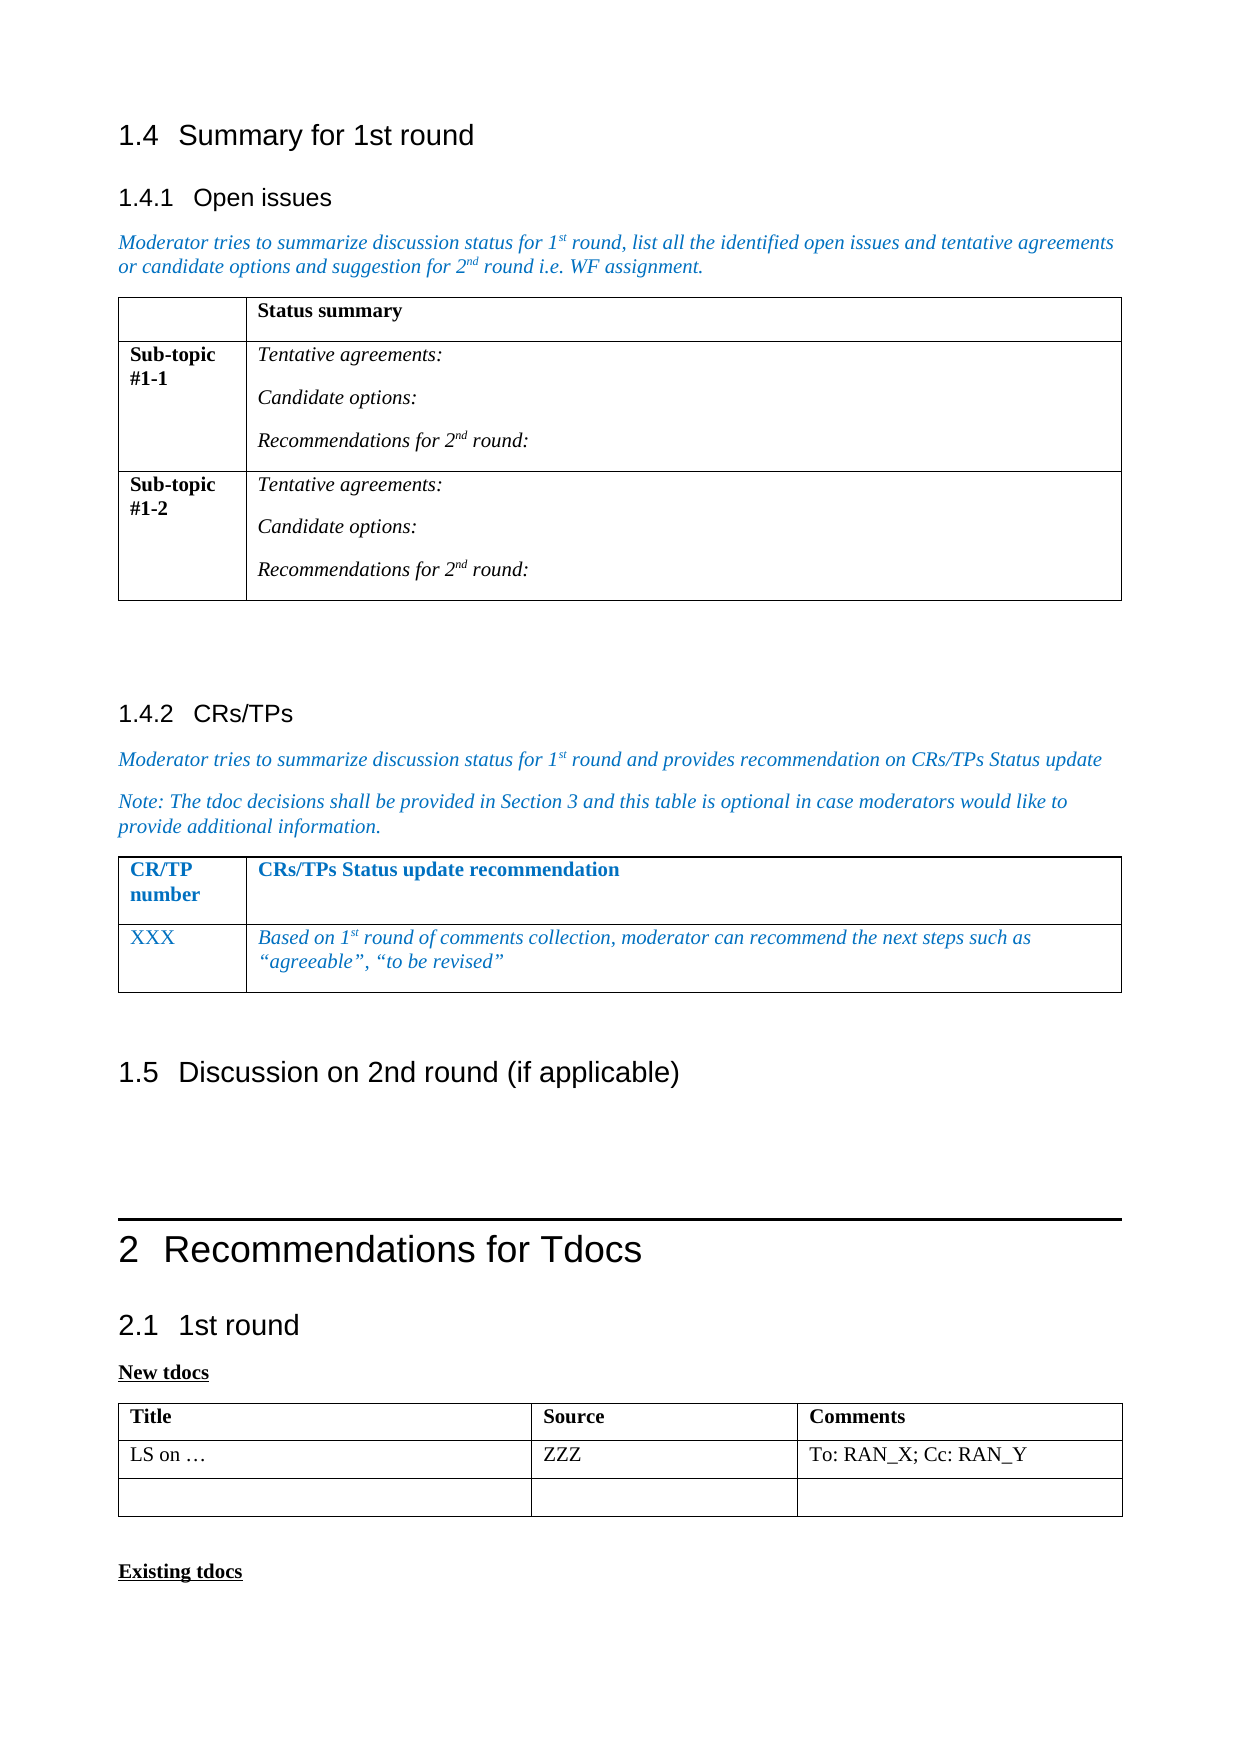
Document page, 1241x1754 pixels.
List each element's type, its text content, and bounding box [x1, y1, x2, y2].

table_header Source [532, 1404, 797, 1440]
table_cell Sub-topic #1-2 [119, 472, 246, 600]
text Existing tdocs [118, 1559, 1122, 1583]
text Moderator tries to summarize discussion status for 1st round, list all the identified open issues and tentative agreements or candidate options and suggestion for 2nd round i.e. WF assignment. [118, 230, 1122, 278]
subtitle 1st round [118, 1308, 1122, 1341]
table_cell ZZZ [532, 1441, 797, 1478]
table_cell To: RAN_X; Cc: RAN_Y [798, 1441, 1122, 1478]
table_cell Based on 1st round of comments collection, moderator can recommend the next steps such as “agreeable”, “to be revised” [247, 925, 1121, 992]
table_cell Tentative agreements: Candidate options: Recommendations for 2nd round: [247, 342, 1121, 471]
table_cell [798, 1479, 1122, 1516]
table_cell XXX [119, 925, 246, 992]
text New tdocs [118, 1360, 1122, 1384]
table_cell Tentative agreements: Candidate options: Recommendations for 2nd round: [247, 472, 1121, 600]
table_header Status summary [247, 298, 1121, 341]
subtitle Discussion on 2nd round (if applicable) [118, 1055, 1122, 1088]
text Moderator tries to summarize discussion status for 1st round and provides recommendation on CRs/TPs Status update [118, 747, 1122, 771]
subtitle Recommendations for Tdocs [118, 1221, 1122, 1270]
subtitle Open issues [118, 183, 1122, 212]
table_cell [119, 1479, 531, 1516]
subtitle CRs/TPs [118, 699, 1122, 728]
table_header [119, 298, 246, 341]
subtitle Summary for 1st round [118, 118, 1122, 152]
table_cell Sub-topic #1-1 [119, 342, 246, 471]
table_header CR/TP number [119, 858, 246, 924]
table_header Title [119, 1404, 531, 1440]
table_header Comments [798, 1404, 1122, 1440]
table_header CRs/TPs Status update recommendation [247, 858, 1121, 924]
table_cell LS on … [119, 1441, 531, 1478]
text Note: The tdoc decisions shall be provided in Section 3 and this table is optional in case moderators would like to provide additional information. [118, 789, 1122, 838]
table_cell [532, 1479, 797, 1516]
